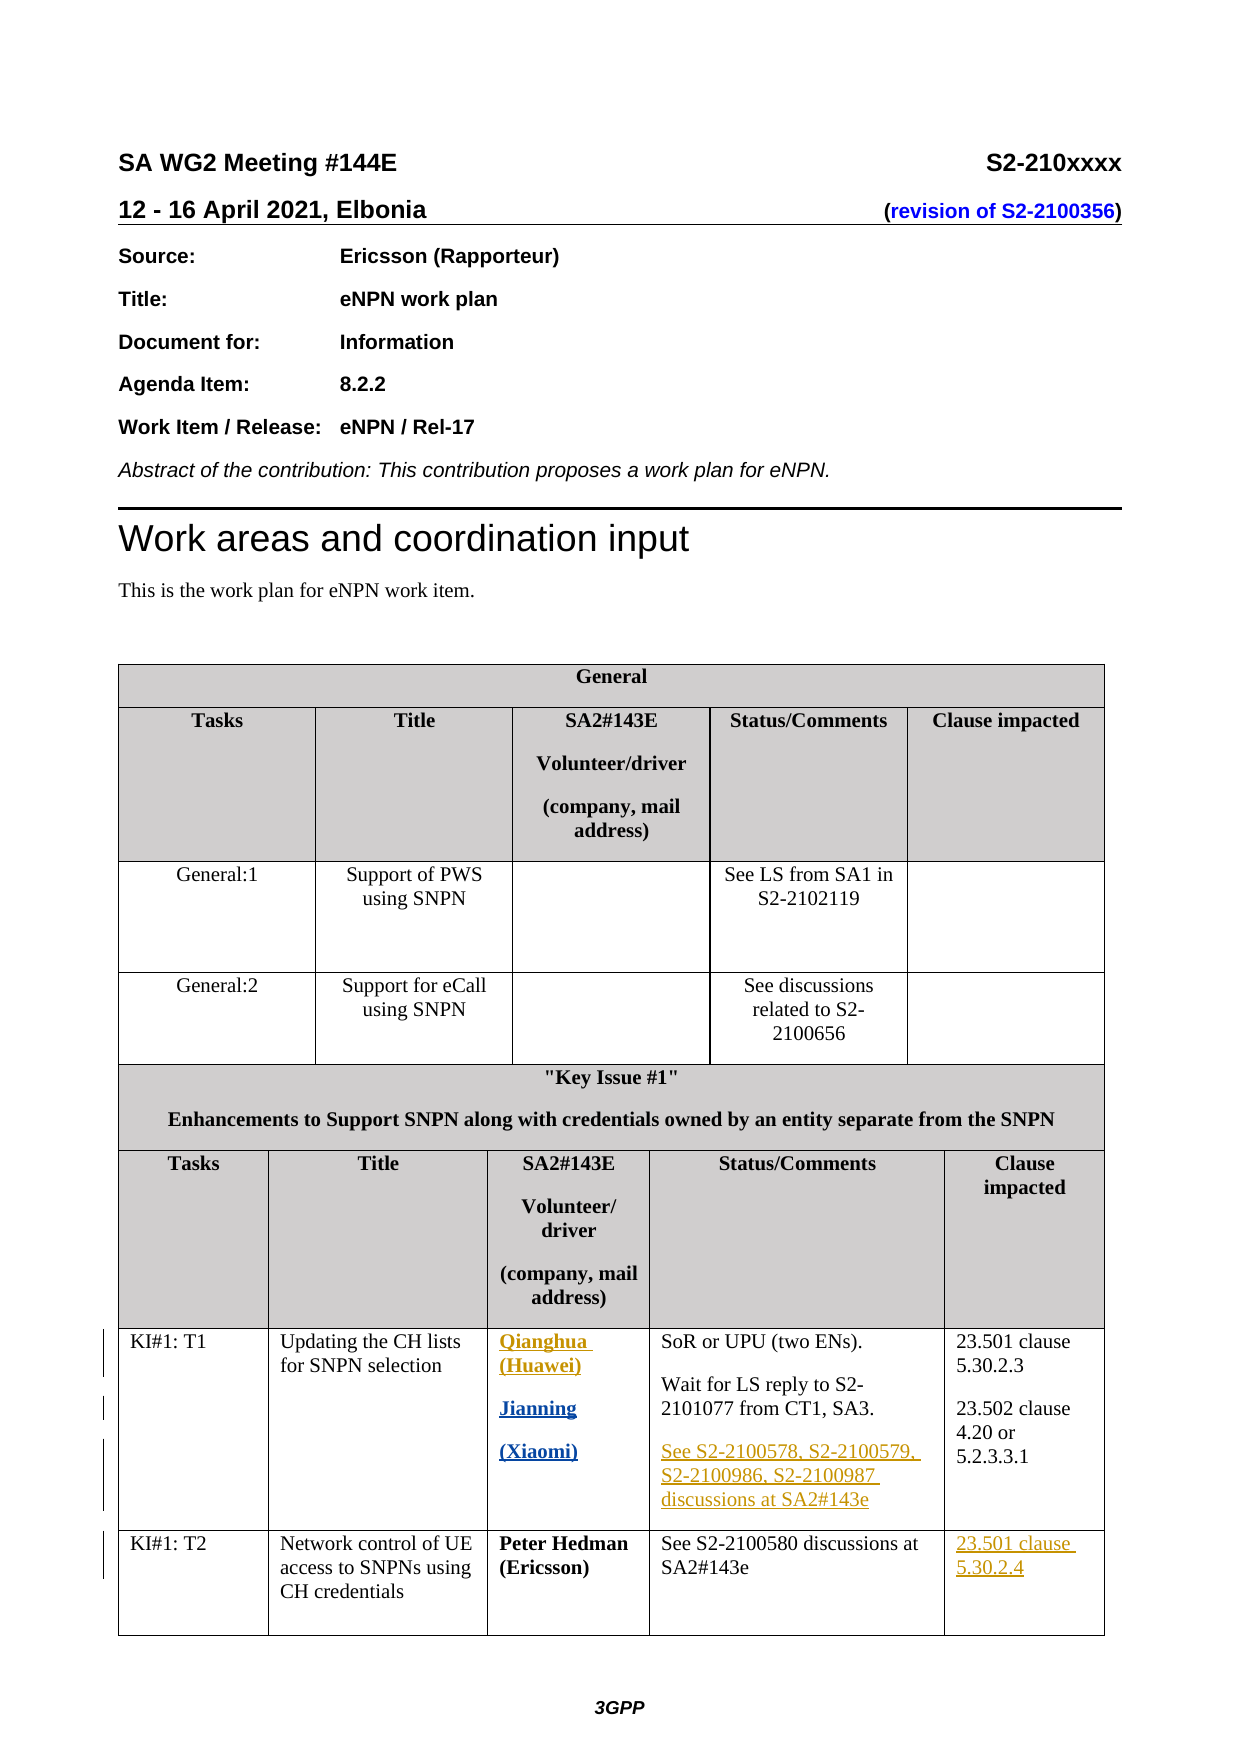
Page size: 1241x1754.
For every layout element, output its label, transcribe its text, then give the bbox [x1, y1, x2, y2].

table_header General [119, 665, 1104, 707]
table_cell Clause impacted [945, 1151, 1104, 1328]
table_cell SoR or UPU (two ENs). Wait for LS reply to S2-2101077 from CT1, SA3. [650, 1329, 944, 1529]
table_cell Title [269, 1151, 487, 1328]
table_cell Tasks [119, 708, 315, 861]
table_cell KI#1: T1 [119, 1329, 268, 1529]
table_cell Support for eCall using SNPN [316, 973, 512, 1063]
table_cell [513, 973, 709, 1063]
text 12 - 16 April 2021, Elbonia (revision of S2-2100356) [118, 195, 1122, 224]
table_cell 23.501 clause 5.30.2.3 23.502 clause 4.20 or 5.2.3.3.1 [945, 1329, 1104, 1529]
text SA WG2 Meeting #144E S2-210xxxx [118, 147, 1122, 176]
table_cell [513, 862, 709, 972]
subtitle Work areas and coordination input [118, 510, 1122, 559]
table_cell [650, 1531, 944, 1635]
table_cell General:1 [119, 862, 315, 972]
table_cell [945, 1531, 1104, 1635]
table_cell See discussions related to S2-2100656 [711, 973, 907, 1063]
table_cell Title [316, 708, 512, 861]
table_cell "Key Issue #1" Enhancements to Support SNPN along with credentials owned by an entity separate from the SNPN [119, 1065, 1104, 1150]
table_cell Status/Comments [711, 708, 907, 861]
table_cell Support of PWS using SNPN [316, 862, 512, 972]
table_cell Status/Comments [650, 1151, 944, 1328]
text Abstract of the contribution: This contribution proposes a work plan for eNPN. [118, 458, 1122, 482]
table_cell [908, 862, 1104, 972]
table_cell [488, 1329, 649, 1529]
table_cell [908, 973, 1104, 1063]
text Document for: Information [118, 329, 1122, 353]
table_cell Clause impacted [908, 708, 1104, 861]
text Agenda Item: 8.2.2 [118, 372, 1122, 396]
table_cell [269, 1531, 487, 1635]
table_cell SA2#143E Volunteer/driver (company, mail address) [488, 1151, 649, 1328]
table_cell Updating the CH lists for SNPN selection [269, 1329, 487, 1529]
text This is the work plan for eNPN work item. [118, 578, 1122, 602]
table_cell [488, 1531, 649, 1635]
table_cell SA2#143E Volunteer/driver (company, mail address) [513, 708, 709, 861]
table_cell KI#1: T2 [119, 1531, 268, 1635]
table_cell General:2 [119, 973, 315, 1063]
table_cell See LS from SA1 in S2-2102119 [711, 862, 907, 972]
text Source: Ericsson (Rapporteur) [118, 244, 1122, 268]
text Title: eNPN work plan [118, 287, 1122, 311]
table_cell Tasks [119, 1151, 268, 1328]
text Work Item / Release: eNPN / Rel-17 [118, 415, 1122, 439]
